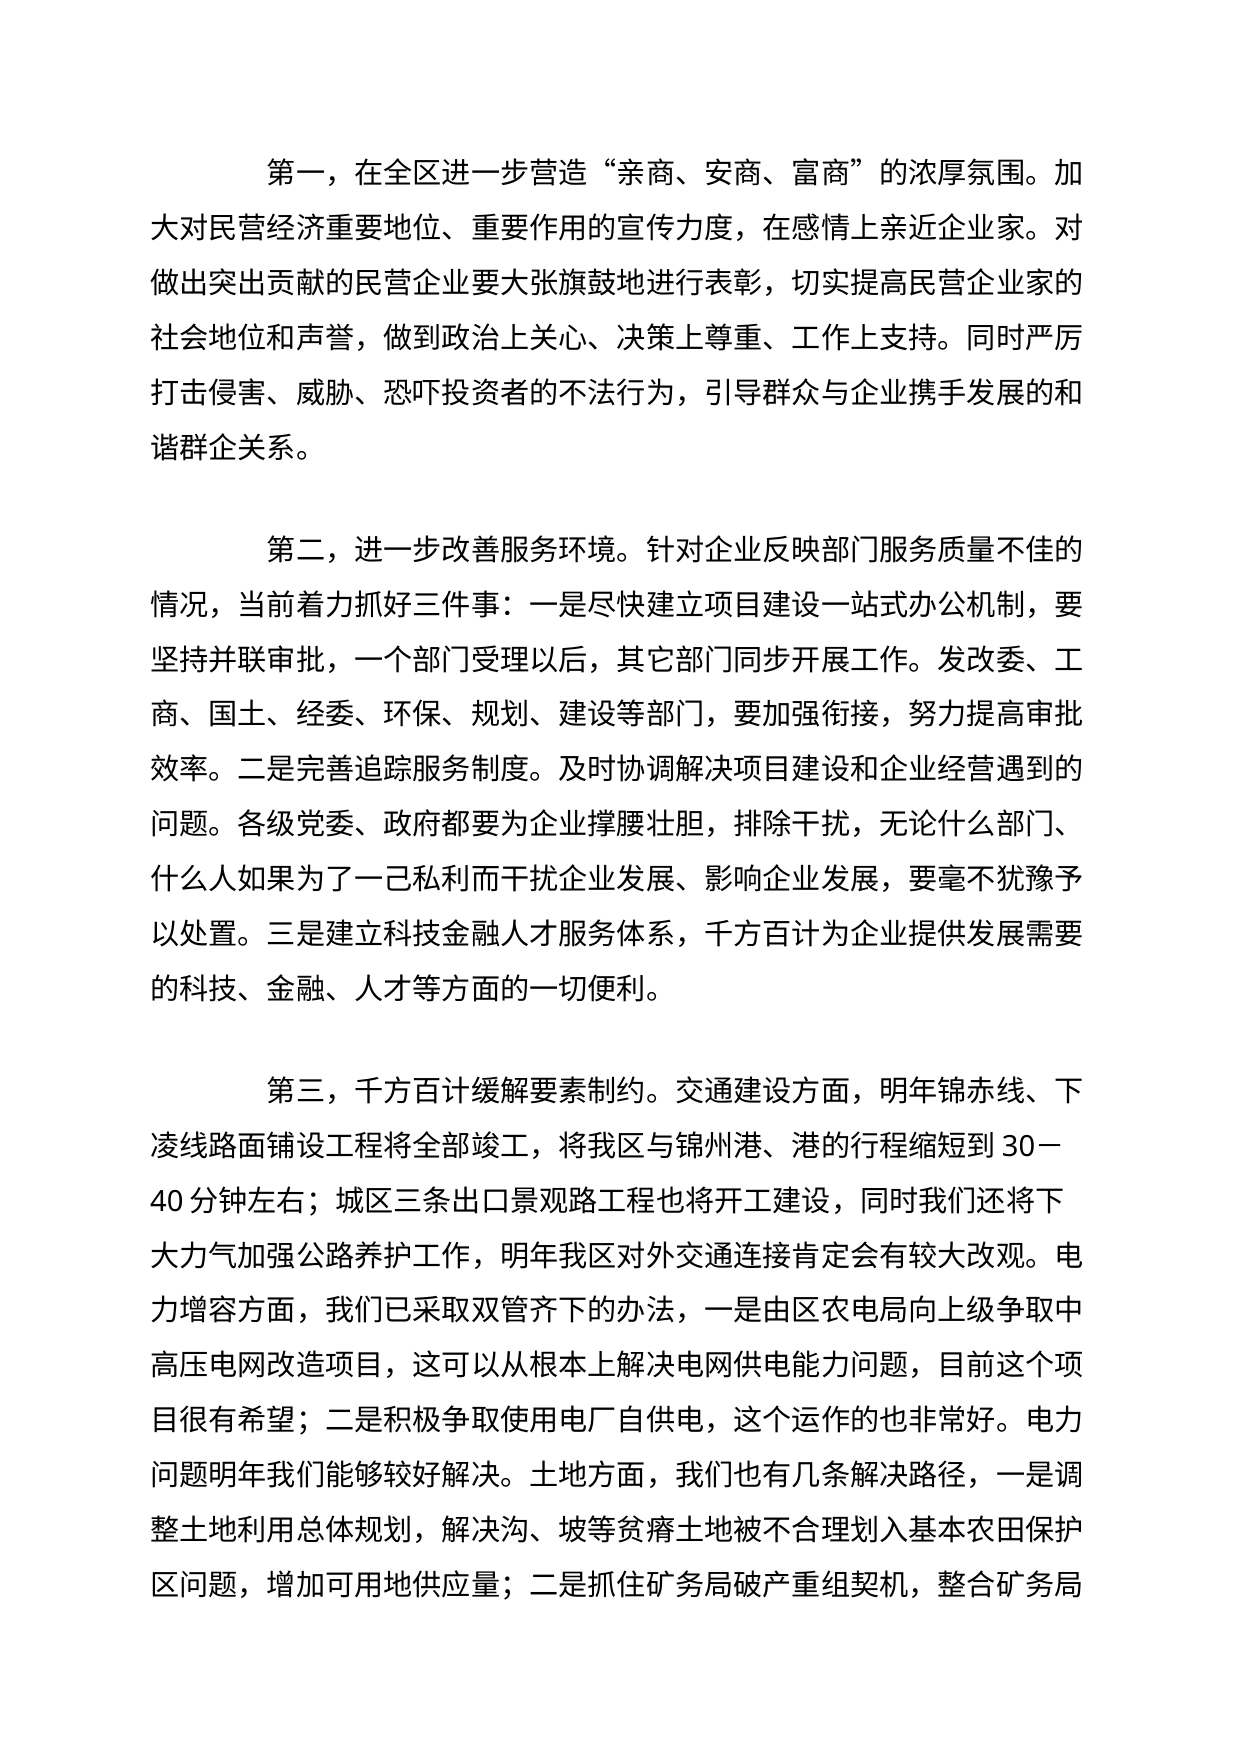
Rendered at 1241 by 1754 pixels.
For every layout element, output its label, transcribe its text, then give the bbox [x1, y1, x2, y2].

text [150, 1067, 1090, 1604]
text 第二，进一步改善服务环境。针对企业反映部门服务质量不佳的情况，当前着力抓好三件事：一是尽快建立项目建设一站式办公机制，要坚持并联审批，一个部门受理以后，其它部门同步开展工作。发改委、工商、国土、经委、环保、规划、建设等部门，要加强衔接，努力提高审批效率。二是完善追踪服务制度。及时协调解决项目建设和企业经营遇到的问题。各级党委、政府都要为企业撑腰壮胆，排除干扰，无论什么部门、什么人如果为了一己私利而干扰企业发展、影响企业发展，要毫不犹豫予以处置。三是建立科技金融人才服务体系，千方百计为企业提供发展需要的科技、金融、人才等方面的一切便利。 [150, 526, 1090, 1008]
text 第一，在全区进一步营造“亲商、安商、富商”的浓厚氛围。加大对民营经济重要地位、重要作用的宣传力度，在感情上亲近企业家。对做出突出贡献的民营企业要大张旗鼓地进行表彰，切实提高民营企业家的社会地位和声誉，做到政治上关心、决策上尊重、工作上支持。同时严厉打击侵害、威胁、恐吓投资者的不法行为，引导群众与企业携手发展的和谐群企关系。 [150, 150, 1090, 467]
